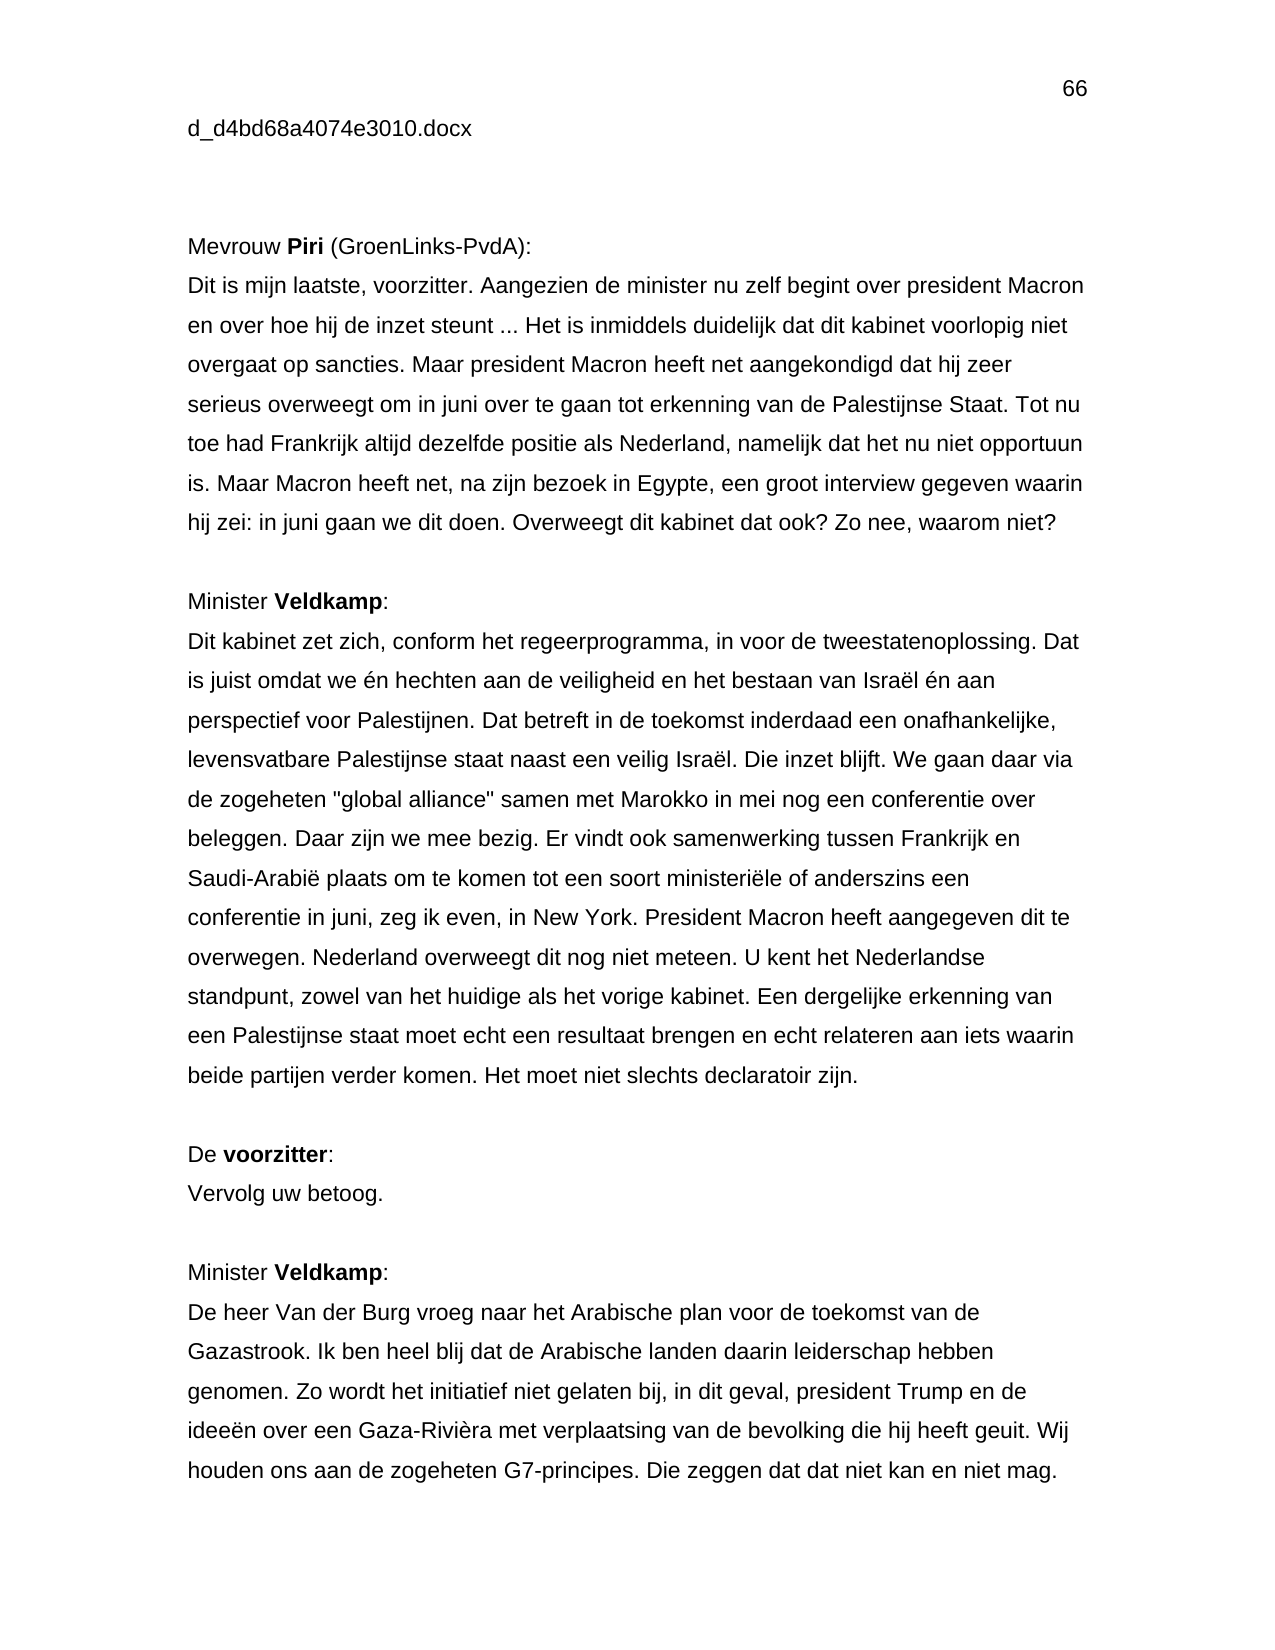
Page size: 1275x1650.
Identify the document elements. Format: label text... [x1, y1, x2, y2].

text Dit is mijn laatste, voorzitter. Aangezien de minister nu zelf begint over president Macron en over hoe hij de inzet steunt ... Het is inmiddels duidelijk dat dit kabinet voorlopig niet overgaat op sancties. Maar president Macron heeft net aangekondigd dat hij zeer serieus overweegt om in juni over te gaan tot erkenning van de Palestijnse Staat. Tot nu toe had Frankrijk altijd dezelfde positie als Nederland, namelijk dat het nu niet opportuun is. Maar Macron heeft net, na zijn bezoek in Egypte, een groot interview gegeven waarin hij zei: in juni gaan we dit doen. Overweegt dit kabinet dat ook? Zo nee, waarom niet? [187, 272, 1087, 536]
text De voorzitter: [187, 1141, 1087, 1167]
text Mevrouw Piri (GroenLinks-PvdA): [187, 233, 1087, 259]
text Minister Veldkamp: [187, 1259, 1087, 1286]
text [187, 1299, 1087, 1483]
text Dit kabinet zet zich, conform het regeerprogramma, in voor de tweestatenoplossing. Dat is juist omdat we én hechten aan de veiligheid en het bestaan van Israël én aan perspectief voor Palestijnen. Dat betreft in de toekomst inderdaad een onafhankelijke, levensvatbare Palestijnse staat naast een veilig Israël. Die inzet blijft. We gaan daar via de zogeheten "global alliance" samen met Marokko in mei nog een conferentie over beleggen. Daar zijn we mee bezig. Er vindt ook samenwerking tussen Frankrijk en Saudi-Arabië plaats om te komen tot een soort ministeriële of anderszins een conferentie in juni, zeg ik even, in New York. President Macron heeft aangegeven dit te overwegen. Nederland overweegt dit nog niet meteen. U kent het Nederlandse standpunt, zowel van het huidige als het vorige kabinet. Een dergelijke erkenning van een Palestijnse staat moet echt een resultaat brengen en echt relateren aan iets waarin beide partijen verder komen. Het moet niet slechts declaratoir zijn. [187, 628, 1087, 1088]
text Minister Veldkamp: [187, 588, 1087, 614]
text Vervolg uw betoog. [187, 1180, 1087, 1207]
